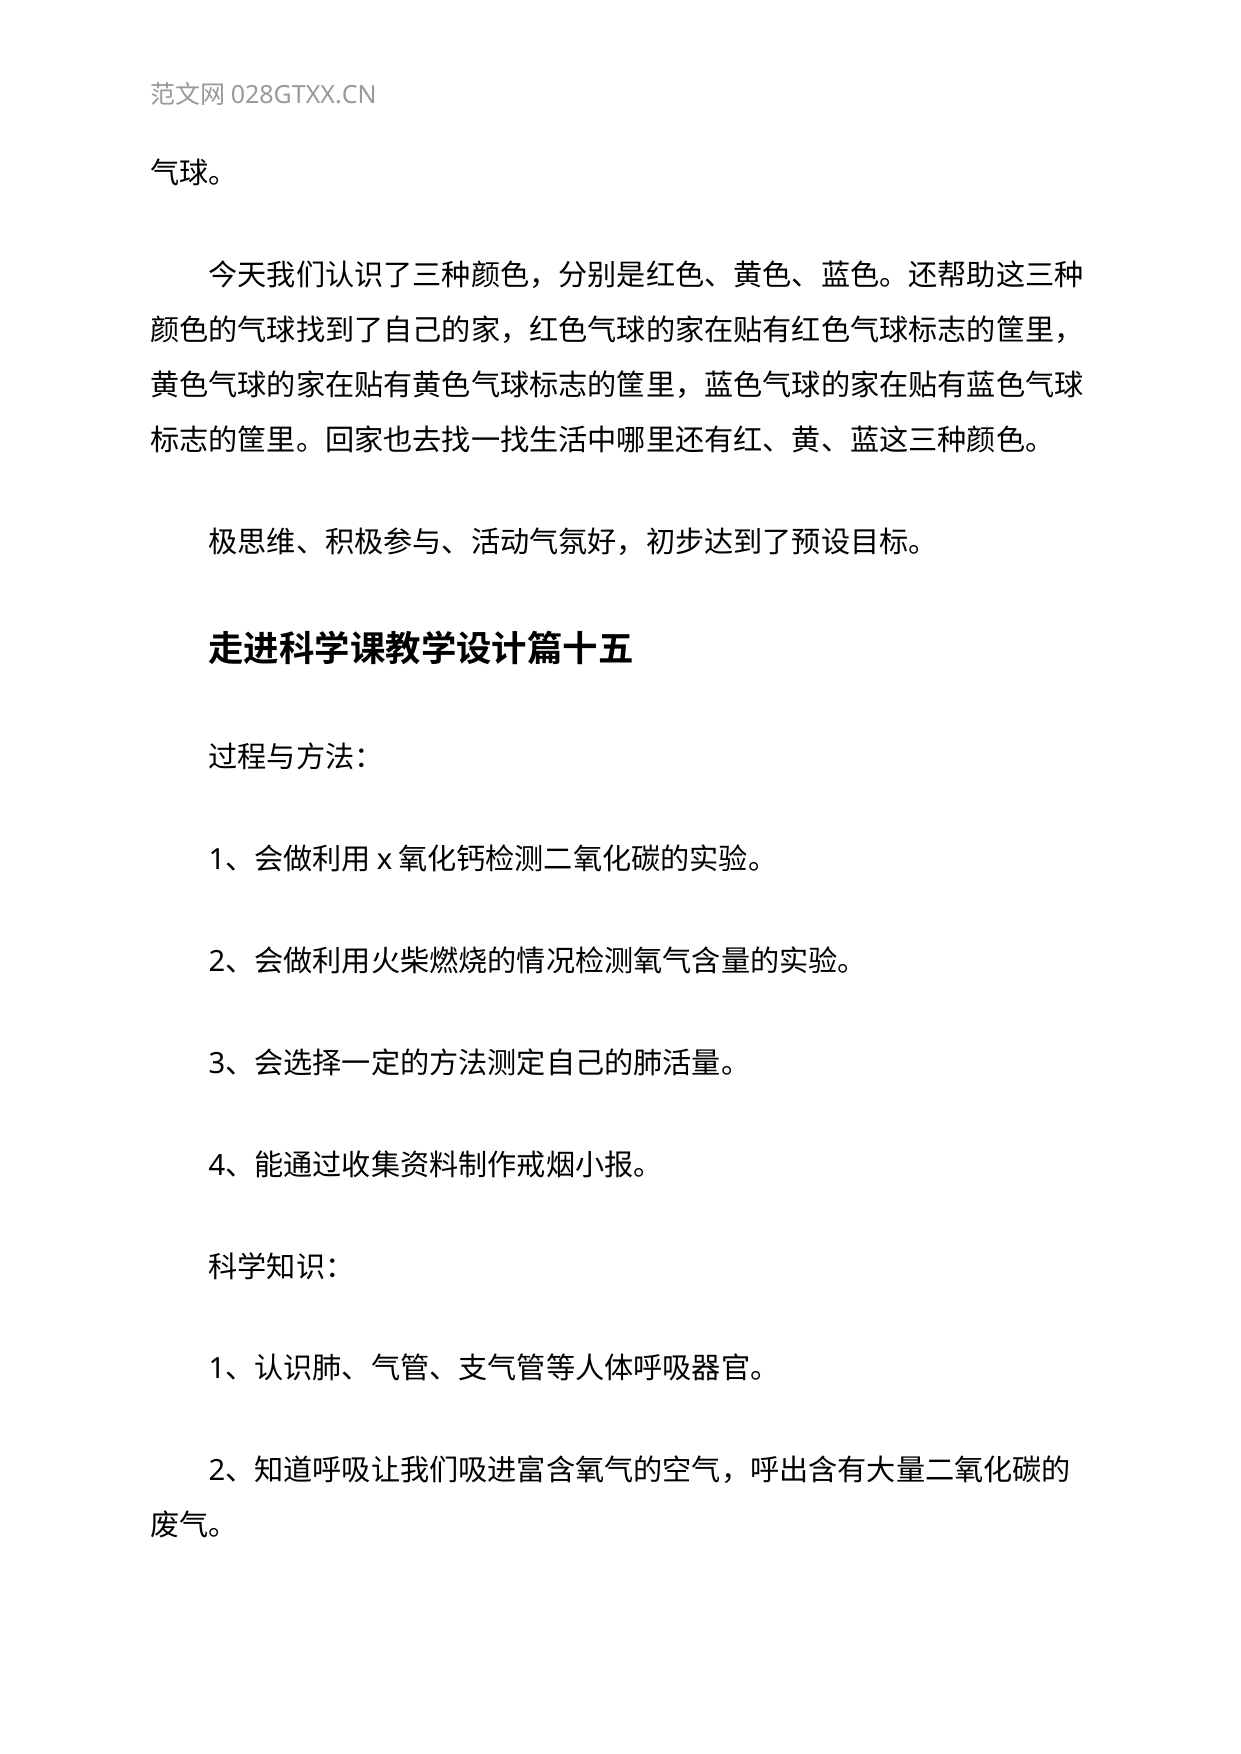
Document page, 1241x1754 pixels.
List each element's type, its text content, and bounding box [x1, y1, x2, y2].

text 1、会做利用x氧化钙检测二氧化碳的实验。 [150, 835, 1090, 878]
text 极思维、积极参与、活动气氛好，初步达到了预设目标。 [150, 518, 1090, 561]
text 走进科学课教学设计篇十五 [150, 620, 1090, 671]
text 1、认识肺、气管、支气管等人体呼吸器官。 [150, 1345, 1090, 1387]
text 2、知道呼吸让我们吸进富含氧气的空气，呼出含有大量二氧化碳的废气。 [150, 1447, 1090, 1544]
text 科学知识： [150, 1243, 1090, 1285]
text 过程与方法： [150, 733, 1090, 776]
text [150, 150, 1090, 192]
text 今天我们认识了三种颜色，分别是红色、黄色、蓝色。还帮助这三种颜色的气球找到了自己的家，红色气球的家在贴有红色气球标志的筐里，黄色气球的家在贴有黄色气球标志的筐里，蓝色气球的家在贴有蓝色气球标志的筐里。回家也去找一找生活中哪里还有红、黄、蓝这三种颜色。 [150, 252, 1090, 459]
text 3、会选择一定的方法测定自己的肺活量。 [150, 1039, 1090, 1082]
text 4、能通过收集资料制作戒烟小报。 [150, 1141, 1090, 1183]
text 2、会做利用火柴燃烧的情况检测氧气含量的实验。 [150, 937, 1090, 979]
